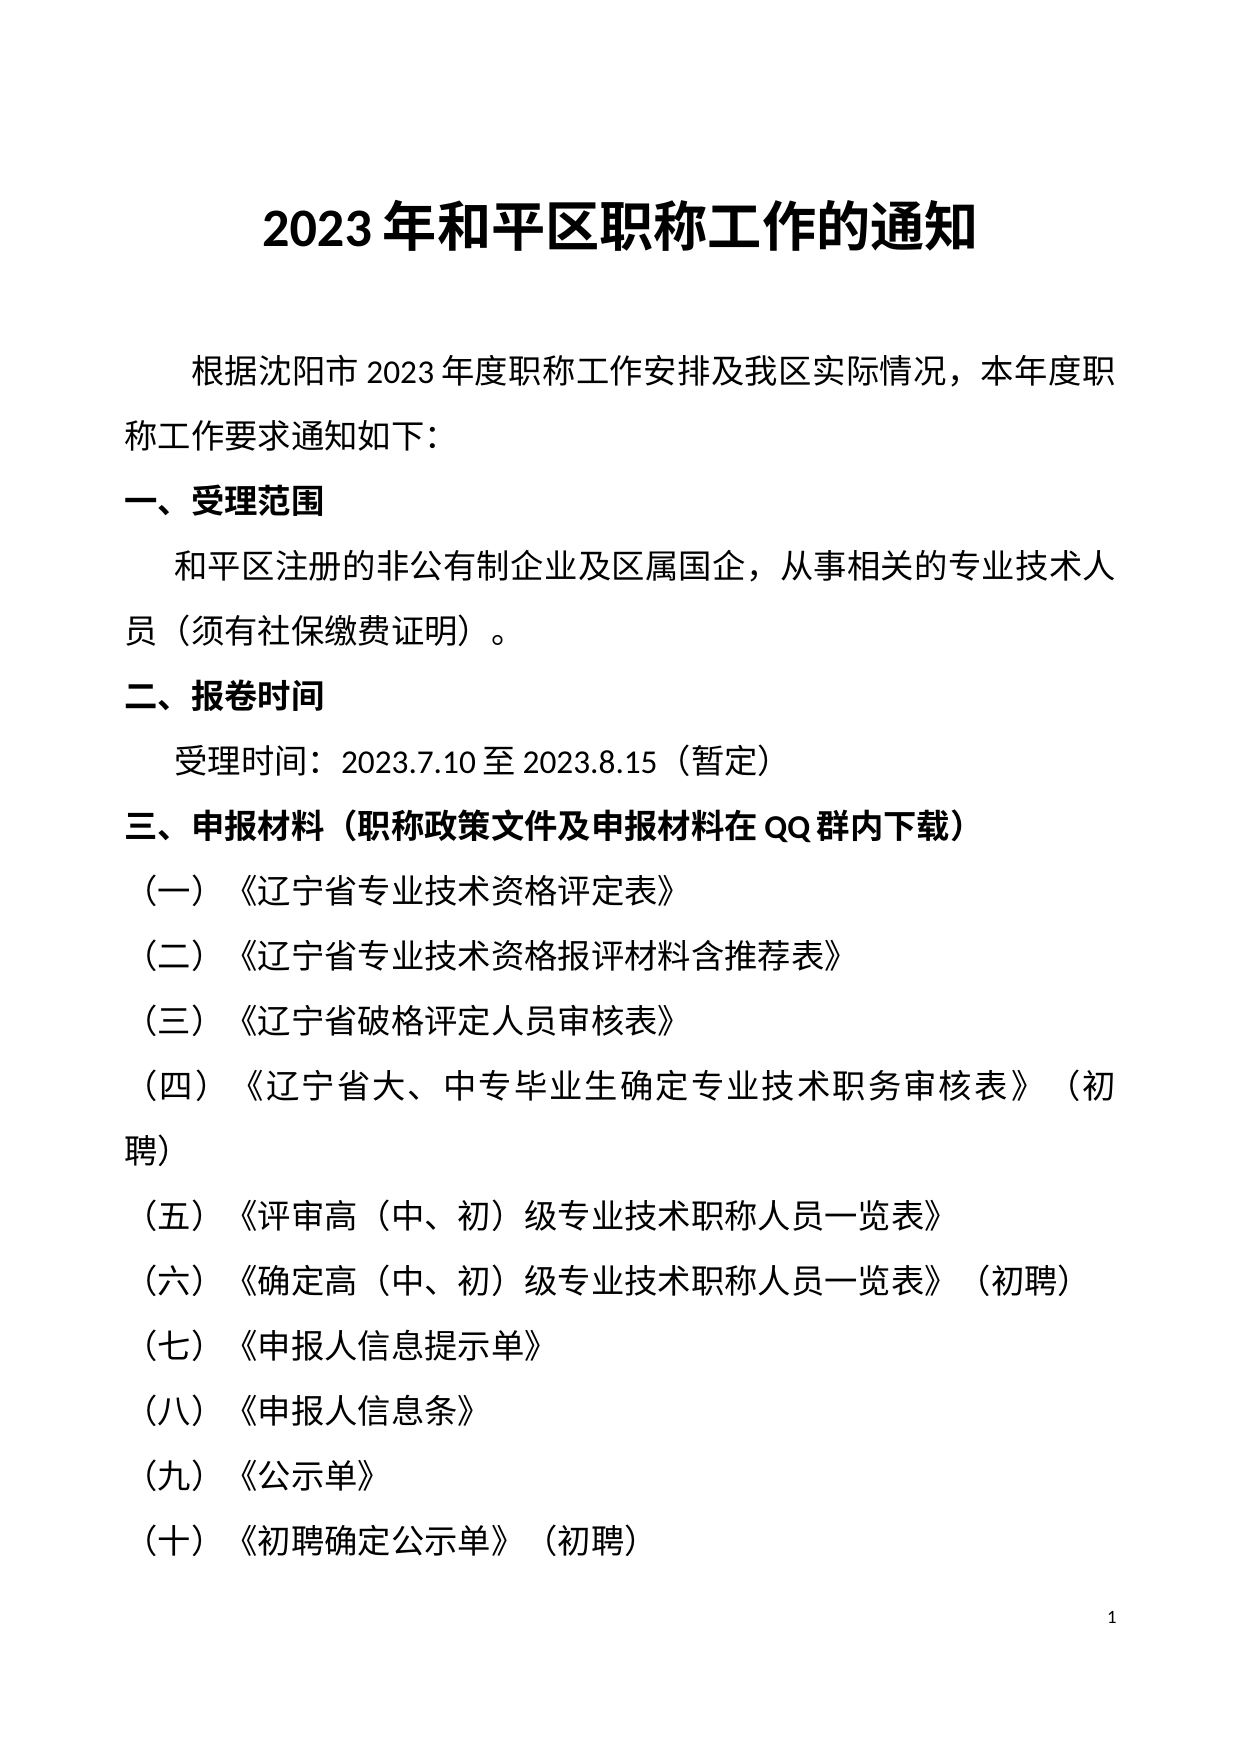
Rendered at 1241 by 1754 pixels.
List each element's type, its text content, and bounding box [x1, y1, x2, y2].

text 受理时间：2023.7.10至2023.8.15（暂定） [124, 727, 1116, 792]
text （十）《初聘确定公示单》（初聘） [124, 1507, 1116, 1572]
text 和平区注册的非公有制企业及区属国企，从事相关的专业技术人员（须有社保缴费证明）。 [124, 532, 1116, 662]
text （八）《申报人信息条》 [124, 1377, 1116, 1442]
text 根据沈阳市2023年度职称工作安排及我区实际情况，本年度职称工作要求通知如下： [124, 337, 1116, 467]
text （四）《辽宁省大、中专毕业生确定专业技术职务审核表》（初聘） [124, 1052, 1116, 1182]
text 三、申报材料（职称政策文件及申报材料在QQ群内下载） [124, 792, 1116, 857]
text （九）《公示单》 [124, 1442, 1116, 1507]
text 2023年和平区职称工作的通知 [124, 174, 1116, 272]
text （一）《辽宁省专业技术资格评定表》 [124, 857, 1116, 922]
list 受理范围 [124, 467, 1116, 532]
text （三）《辽宁省破格评定人员审核表》 [124, 987, 1116, 1052]
text （七）《申报人信息提示单》 [124, 1312, 1116, 1377]
text （二）《辽宁省专业技术资格报评材料含推荐表》 [124, 922, 1116, 987]
list 报卷时间 [124, 662, 1116, 727]
text （六）《确定高（中、初）级专业技术职称人员一览表》（初聘） [124, 1247, 1116, 1312]
text （五）《评审高（中、初）级专业技术职称人员一览表》 [124, 1182, 1116, 1247]
